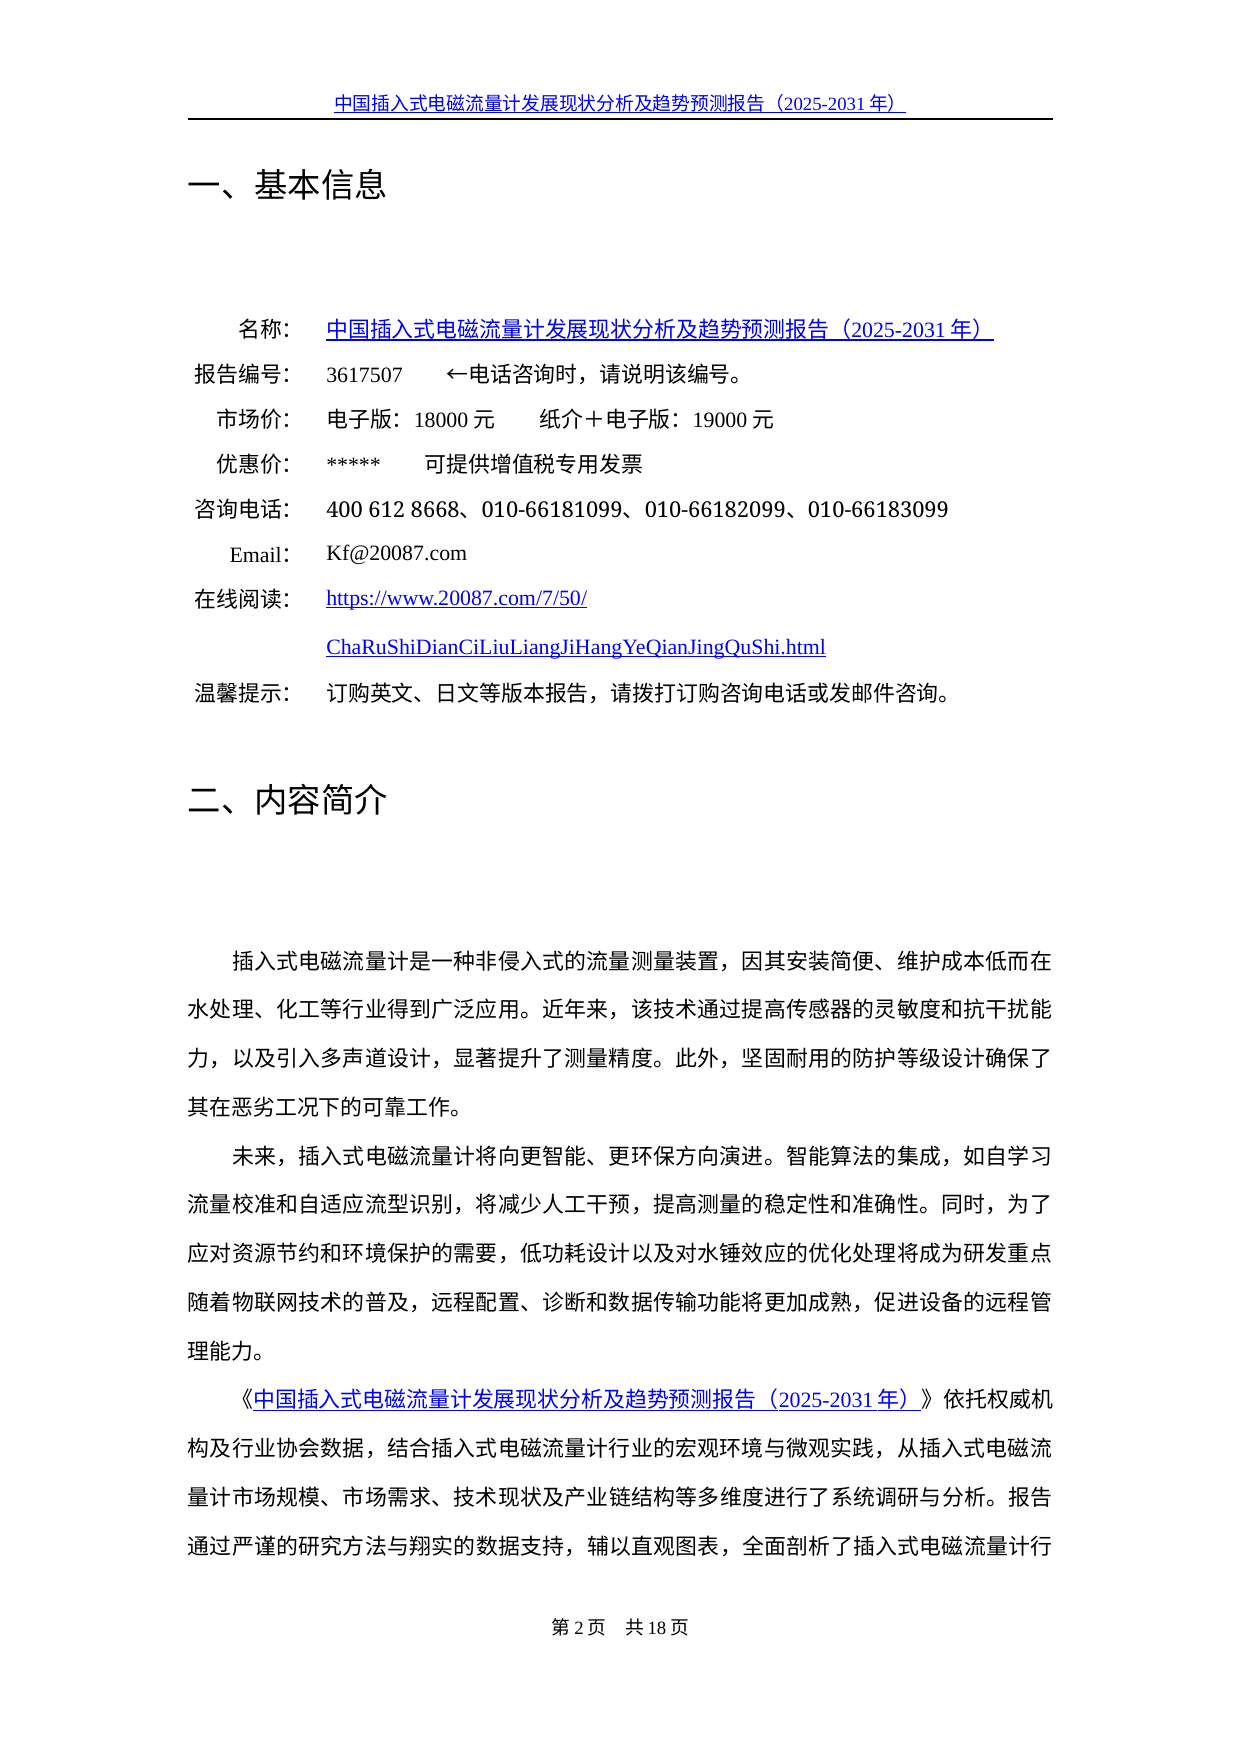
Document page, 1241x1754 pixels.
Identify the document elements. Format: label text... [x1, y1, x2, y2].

table_cell 在线阅读： [167, 582, 315, 675]
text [187, 943, 1053, 1561]
table_cell Kf@20087.com [315, 537, 1073, 582]
table_cell Email： [167, 537, 315, 582]
title 二、内容简介 [187, 766, 1053, 831]
table_cell ***** 可提供增值税专用发票 [315, 447, 1073, 492]
table_cell 咨询电话： [167, 492, 315, 537]
table_cell [315, 582, 1073, 675]
table_cell 3617507 ←电话咨询时，请说明该编号。 [315, 357, 1073, 402]
table_cell 电子版：18000 元 纸介＋电子版：19000 元 [315, 402, 1073, 447]
table_header 中国插入式电磁流量计发展现状分析及趋势预测报告（2025-2031年） [315, 312, 1073, 357]
table_cell 市场价： [167, 402, 315, 447]
table_cell 400 612 8668、010-66181099、010-66182099、010-66183099 [315, 492, 1073, 537]
table_cell 优惠价： [167, 447, 315, 492]
table_cell 订购英文、日文等版本报告，请拨打订购咨询电话或发邮件咨询。 [315, 675, 1073, 720]
title 一、基本信息 [187, 150, 1053, 215]
table_cell 温馨提示： [167, 675, 315, 720]
table_header 名称： [167, 312, 315, 357]
table_cell 报告编号： [167, 357, 315, 402]
